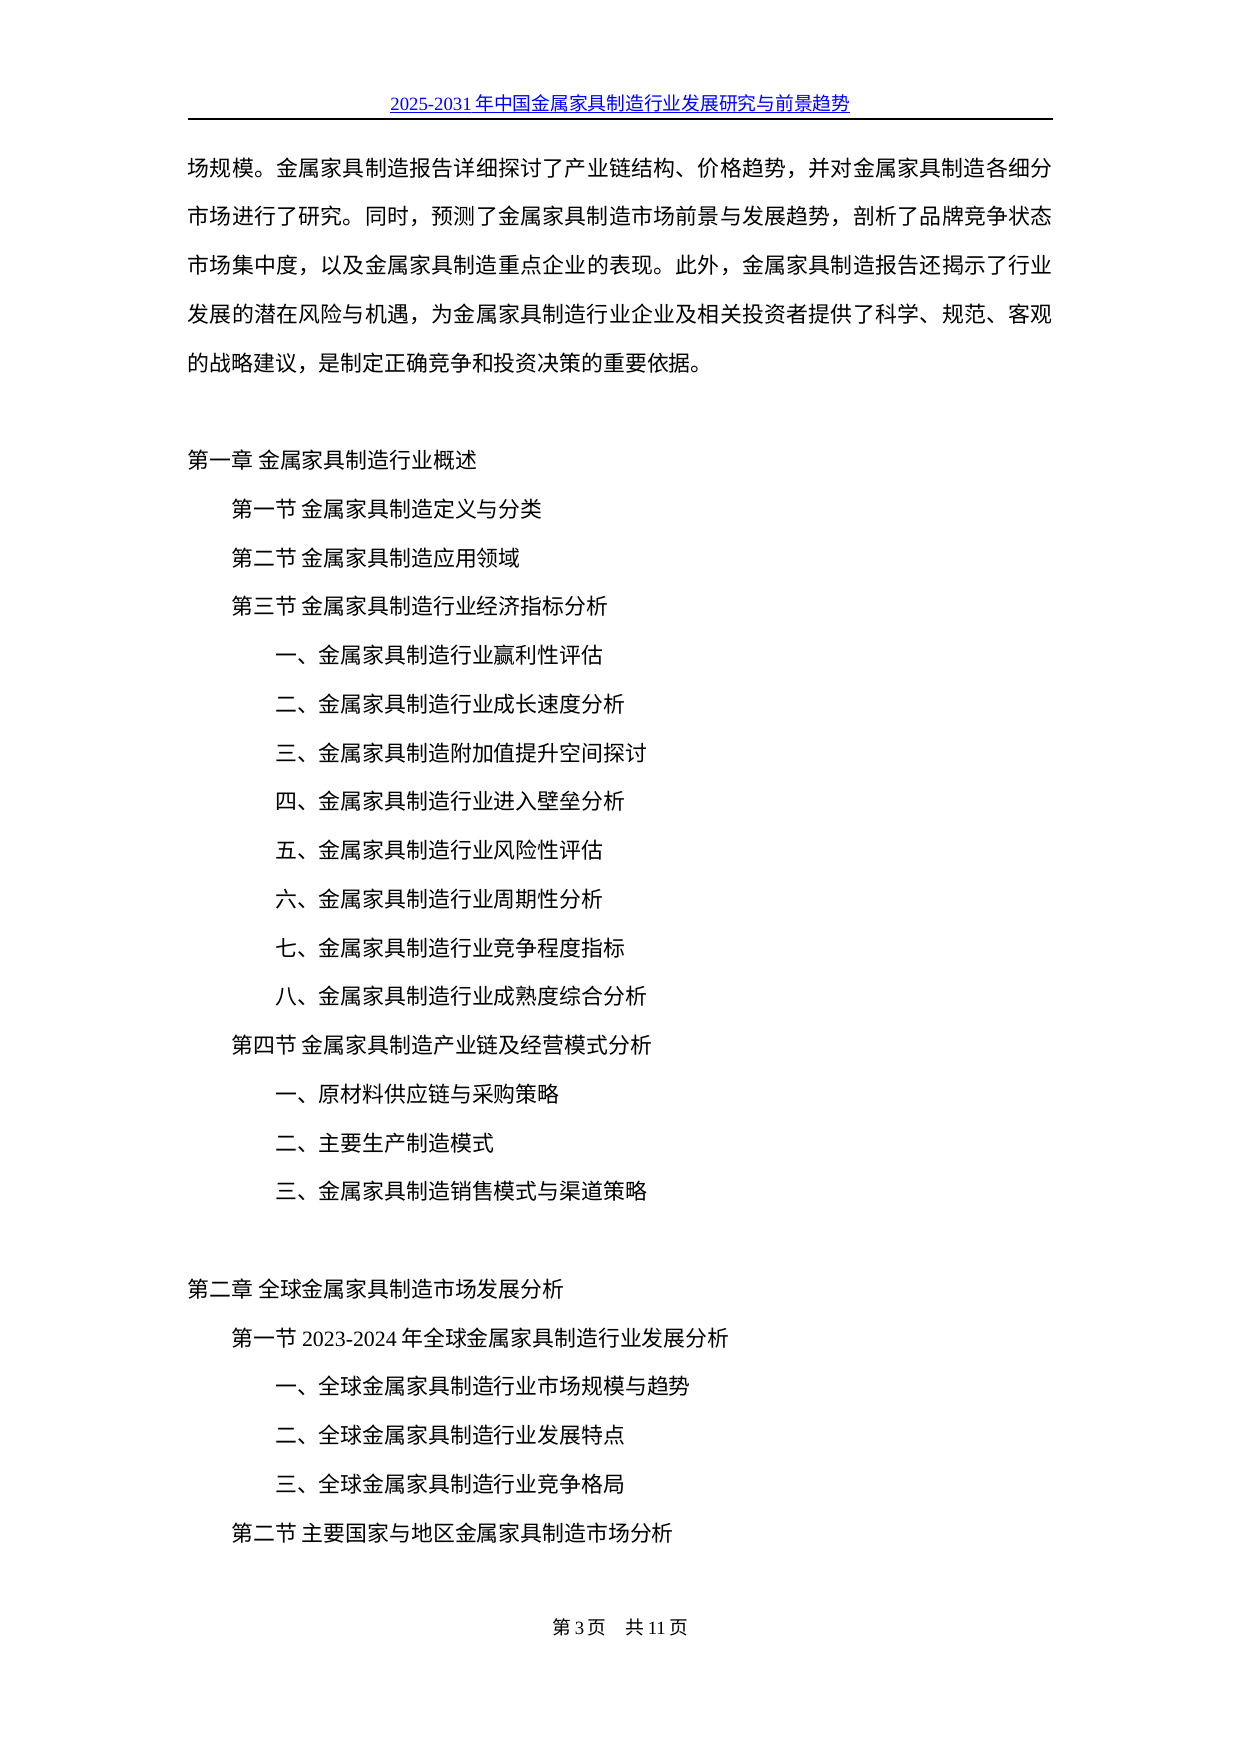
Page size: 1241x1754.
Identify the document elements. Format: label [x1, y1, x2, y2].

text [187, 150, 1053, 1548]
